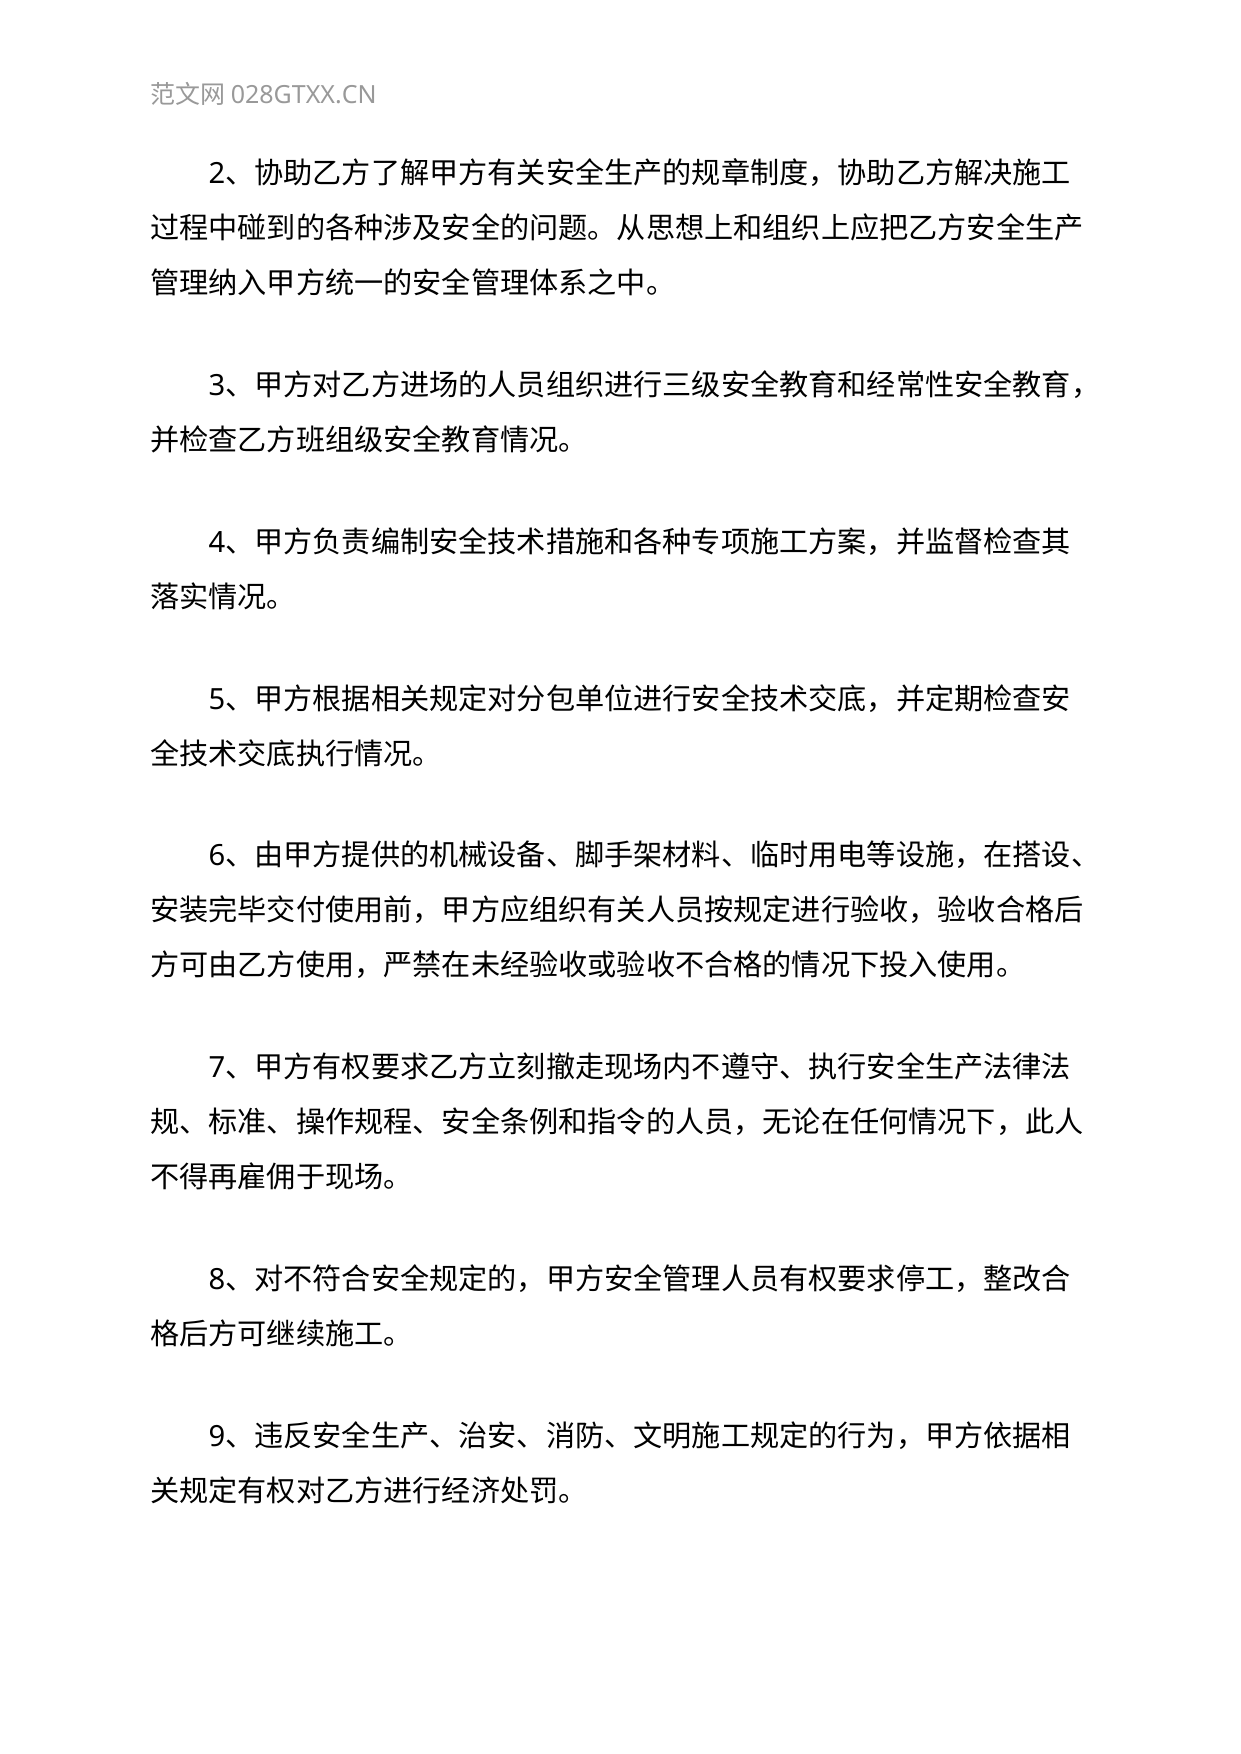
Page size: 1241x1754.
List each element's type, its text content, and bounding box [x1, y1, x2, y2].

text 8、对不符合安全规定的，甲方安全管理人员有权要求停工，整改合格后方可继续施工。 [150, 1255, 1090, 1353]
text 5、甲方根据相关规定对分包单位进行安全技术交底，并定期检查安全技术交底执行情况。 [150, 675, 1090, 772]
text 6、由甲方提供的机械设备、脚手架材料、临时用电等设施，在搭设、安装完毕交付使用前，甲方应组织有关人员按规定进行验收，验收合格后方可由乙方使用，严禁在未经验收或验收不合格的情况下投入使用。 [150, 832, 1090, 984]
text 7、甲方有权要求乙方立刻撤走现场内不遵守、执行安全生产法律法规、标准、操作规程、安全条例和指令的人员，无论在任何情况下，此人不得再雇佣于现场。 [150, 1044, 1090, 1196]
text 4、甲方负责编制安全技术措施和各种专项施工方案，并监督检查其落实情况。 [150, 518, 1090, 616]
text 3、甲方对乙方进场的人员组织进行三级安全教育和经常性安全教育，并检查乙方班组级安全教育情况。 [150, 362, 1090, 459]
text 2、协助乙方了解甲方有关安全生产的规章制度，协助乙方解决施工过程中碰到的各种涉及安全的问题。从思想上和组织上应把乙方安全生产管理纳入甲方统一的安全管理体系之中。 [150, 150, 1090, 302]
text 9、违反安全生产、治安、消防、文明施工规定的行为，甲方依据相关规定有权对乙方进行经济处罚。 [150, 1412, 1090, 1509]
